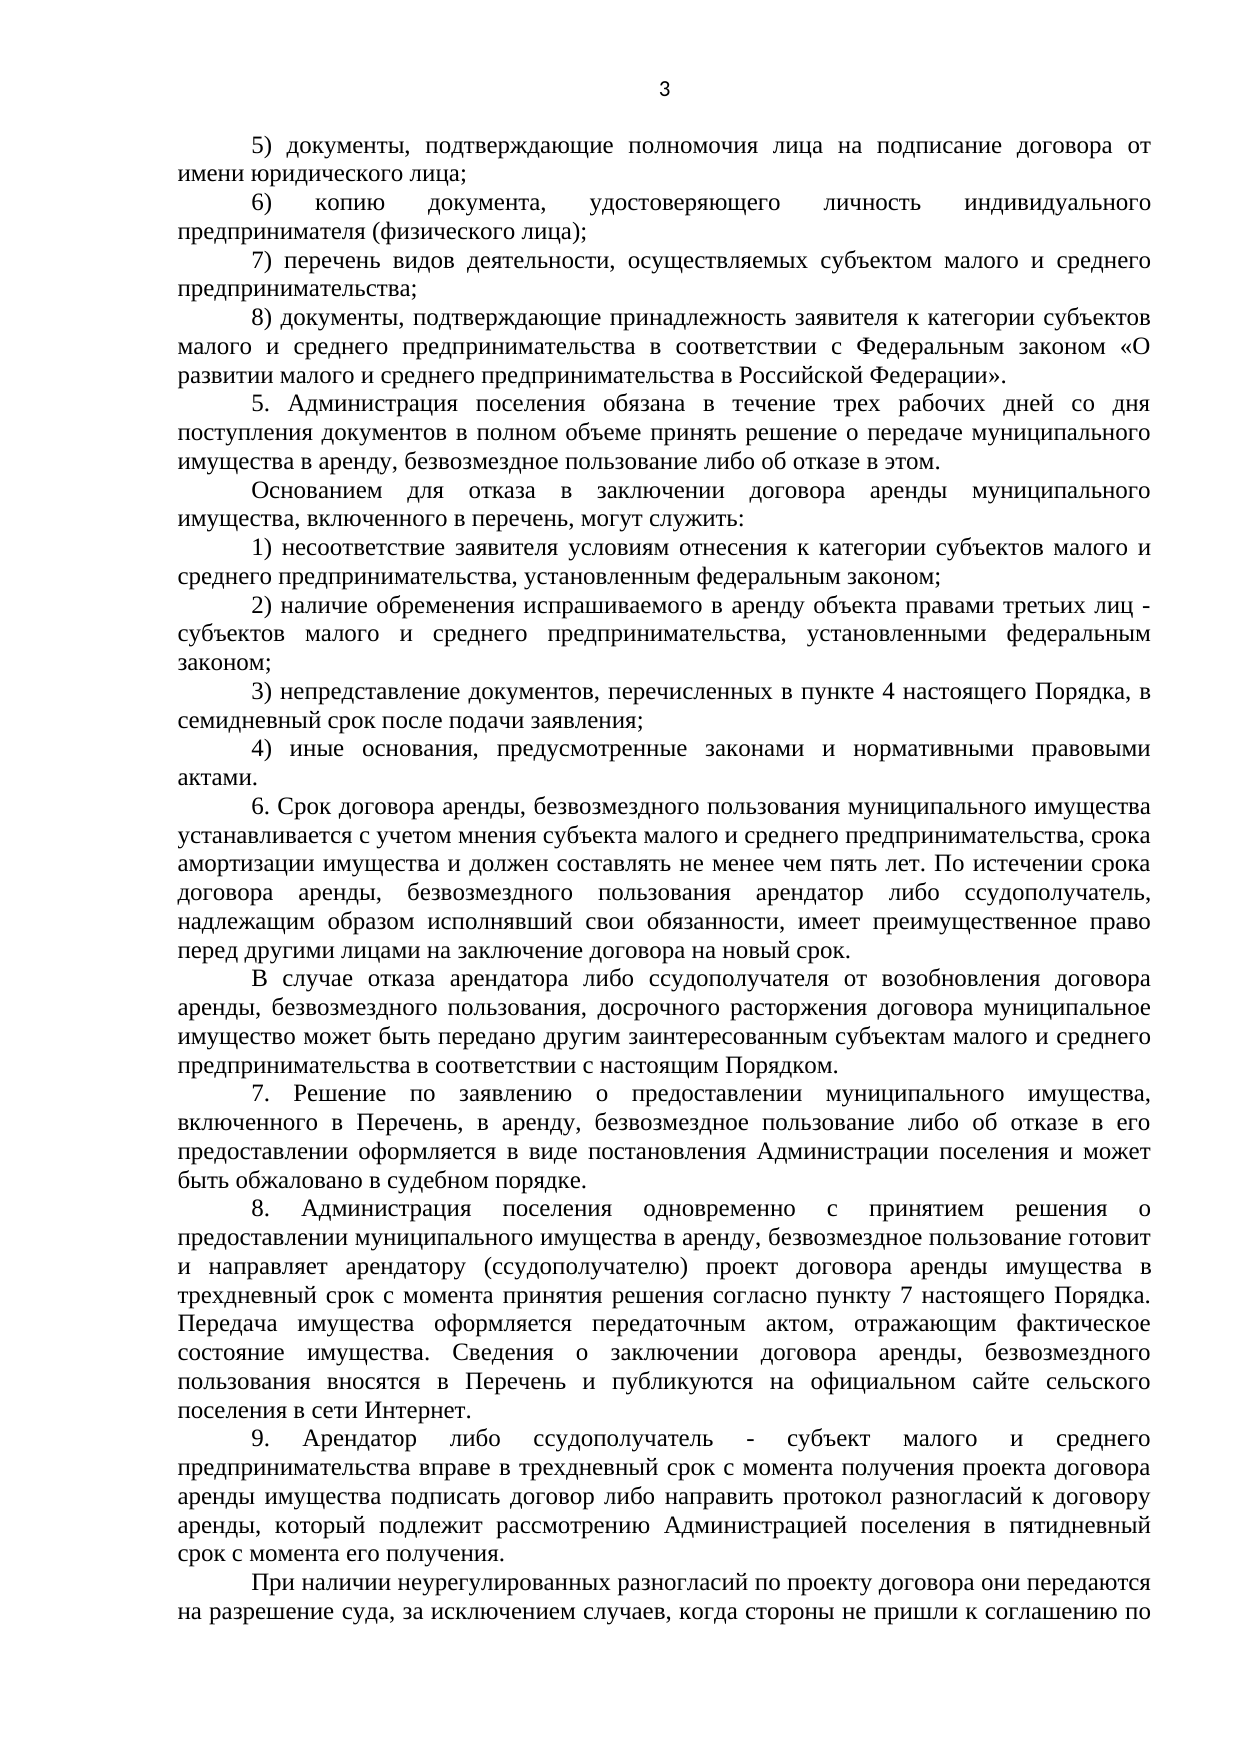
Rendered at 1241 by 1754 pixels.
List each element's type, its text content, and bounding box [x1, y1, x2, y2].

text 1) несоответствие заявителя условиям отнесения к категории субъектов малого и среднего предпринимательства, установленным федеральным законом; [177, 532, 1152, 590]
text 8. Администрация поселения одновременно с принятием решения о предоставлении муниципального имущества в аренду, безвозмездное пользование готовит и направляет арендатору (ссудополучателю) проект договора аренды имущества в трехдневный срок с момента принятия решения согласно пункту 7 настоящего Порядка. Передача имущества оформляется передаточным актом, отражающим фактическое состояние имущества. Сведения о заключении договора аренды, безвозмездного пользования вносятся в Перечень и публикуются на официальном сайте сельского поселения в сети Интернет. [177, 1193, 1152, 1423]
text Основанием для отказа в заключении договора аренды муниципального имущества, включенного в перечень, могут служить: [177, 475, 1152, 532]
text 8) документы, подтверждающие принадлежность заявителя к категории субъектов малого и среднего предпринимательства в соответствии с Федеральным законом «О развитии малого и среднего предпринимательства в Российской Федерации». [177, 302, 1152, 388]
text 9. Арендатор либо ссудополучатель - субъект малого и среднего предпринимательства вправе в трехдневный срок с момента получения проекта договора аренды имущества подписать договор либо направить протокол разногласий к договору аренды, который подлежит рассмотрению Администрацией поселения в пятидневный срок с момента его получения. [177, 1423, 1152, 1567]
text 5) документы, подтверждающие полномочия лица на подписание договора от имени юридического лица; [177, 130, 1152, 187]
text В случае отказа арендатора либо ссудополучателя от возобновления договора аренды, безвозмездного пользования, досрочного расторжения договора муниципальное имущество может быть передано другим заинтересованным субъектам малого и среднего предпринимательства в соответствии с настоящим Порядком. [177, 963, 1152, 1078]
text 2) наличие обременения испрашиваемого в аренду объекта правами третьих лиц - субъектов малого и среднего предпринимательства, установленными федеральным законом; [177, 590, 1152, 676]
text 7) перечень видов деятельности, осуществляемых субъектом малого и среднего предпринимательства; [177, 245, 1152, 302]
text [177, 1567, 1152, 1625]
text 6) копию документа, удостоверяющего личность индивидуального предпринимателя (физического лица); [177, 187, 1152, 245]
text 6. Срок договора аренды, безвозмездного пользования муниципального имущества устанавливается с учетом мнения субъекта малого и среднего предпринимательства, срока амортизации имущества и должен составлять не менее чем пять лет. По истечении срока договора аренды, безвозмездного пользования арендатор либо ссудополучатель, надлежащим образом исполнявший свои обязанности, имеет преимущественное право перед другими лицами на заключение договора на новый срок. [177, 791, 1152, 963]
text 5. Администрация поселения обязана в течение трех рабочих дней со дня поступления документов в полном объеме принять решение о передаче муниципального имущества в аренду, безвозмездное пользование либо об отказе в этом. [177, 388, 1152, 475]
text 4) иные основания, предусмотренные законами и нормативными правовыми актами. [177, 733, 1152, 791]
text 3) непредставление документов, перечисленных в пункте 4 настоящего Порядка, в семидневный срок после подачи заявления; [177, 676, 1152, 733]
text 7. Решение по заявлению о предоставлении муниципального имущества, включенного в Перечень, в аренду, безвозмездное пользование либо об отказе в его предоставлении оформляется в виде постановления Администрации поселения и может быть обжаловано в судебном порядке. [177, 1078, 1152, 1193]
